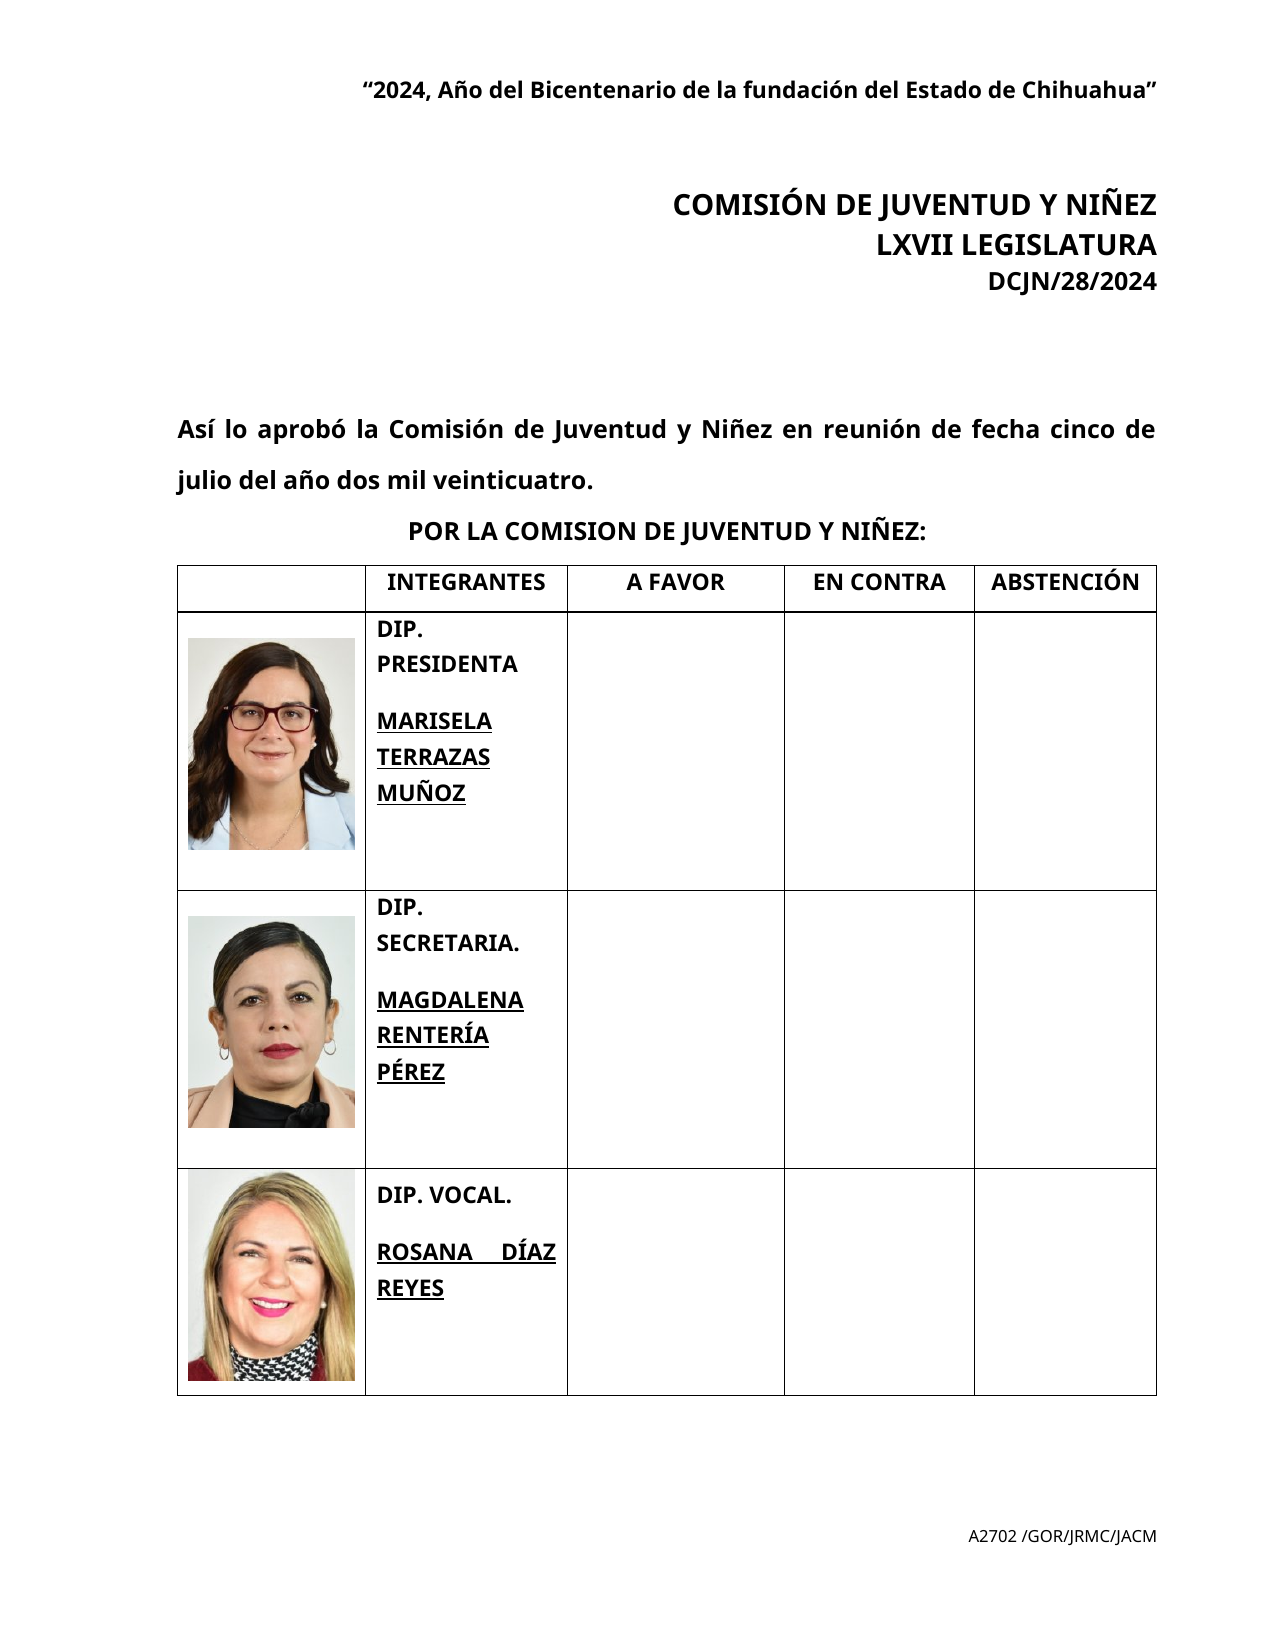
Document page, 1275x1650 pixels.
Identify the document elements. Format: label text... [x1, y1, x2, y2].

table_header ABSTENCIÓN [975, 566, 1156, 611]
table_header A FAVOR [568, 566, 784, 611]
table_cell [785, 1169, 974, 1394]
table_header [178, 566, 365, 611]
table_cell [785, 613, 974, 890]
table_header EN CONTRA [785, 566, 974, 611]
table_cell [178, 1169, 365, 1394]
table_header INTEGRANTES [366, 566, 567, 611]
table_cell [975, 613, 1156, 890]
text POR LA COMISION DE JUVENTUD Y NIÑEZ: [177, 514, 1157, 548]
picture [188, 1169, 355, 1381]
table_cell DIP. PRESIDENTA MARISELA TERRAZAS MUÑOZ [366, 613, 567, 890]
table_cell [975, 1169, 1156, 1394]
table_cell DIP. VOCAL. ROSANA DÍAZ REYES [366, 1169, 567, 1394]
table_cell [178, 891, 365, 1168]
picture [188, 916, 355, 1128]
text Así lo aprobó la Comisión de Juventud y Niñez en reunión de fecha cinco de julio del año dos mil veinticuatro. [177, 412, 1157, 497]
table_cell [178, 613, 365, 890]
table_cell [568, 1169, 784, 1394]
table_cell [975, 891, 1156, 1168]
picture [188, 638, 355, 850]
table_cell [785, 891, 974, 1168]
table_cell DIP. SECRETARIA. MAGDALENA RENTERÍA PÉREZ [366, 891, 567, 1168]
table_cell [568, 891, 784, 1168]
table_cell [568, 613, 784, 890]
